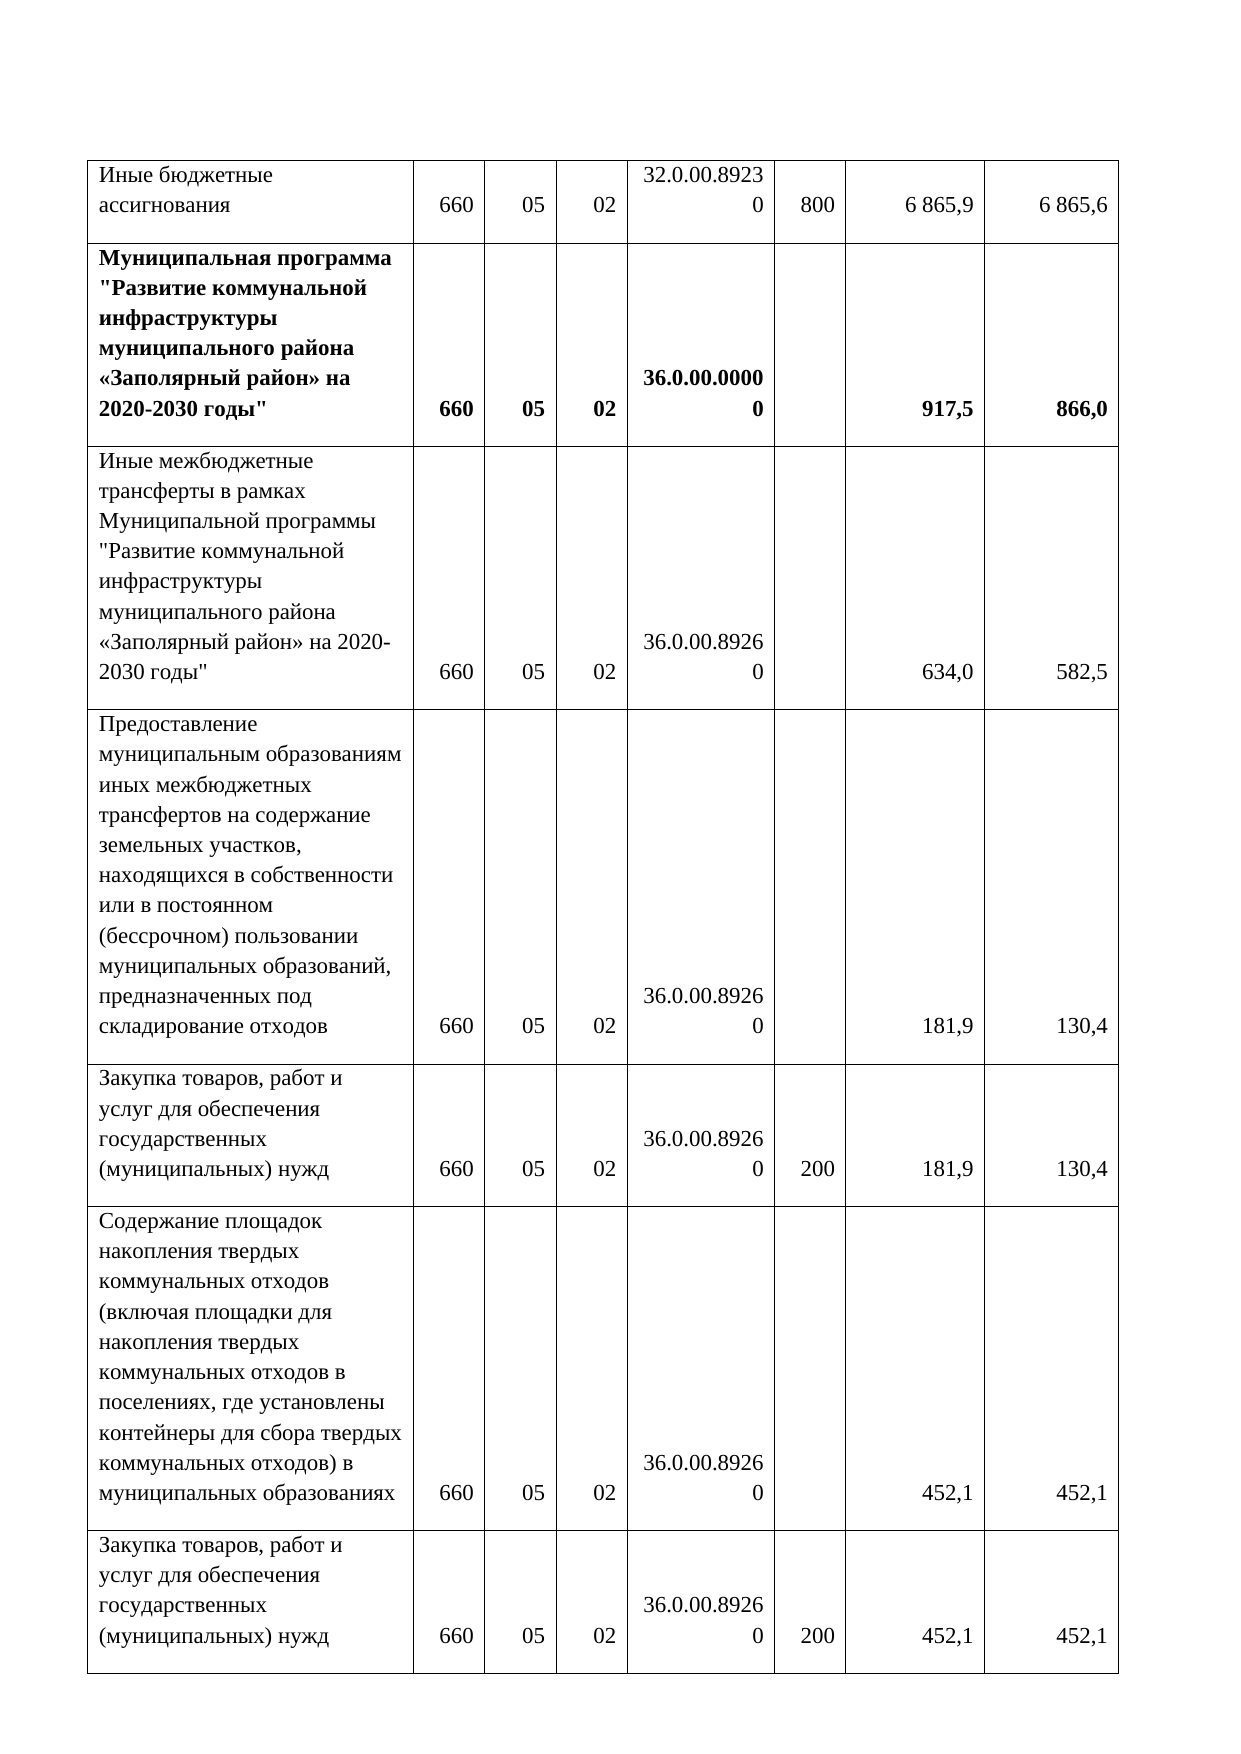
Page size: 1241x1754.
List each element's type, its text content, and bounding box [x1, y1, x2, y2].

table_cell 02 [557, 710, 627, 1063]
table_cell 660 [414, 710, 484, 1063]
table_cell 36.0.00.89260 [628, 1065, 774, 1206]
table_cell 02 [557, 244, 627, 446]
table_cell 452,1 [846, 1207, 984, 1530]
table_cell Муниципальная программа "Развитие коммунальной инфраструктуры муниципального района «Заполярный район» на 2020-2030 годы" [88, 244, 413, 446]
table_cell 36.0.00.89260 [628, 1207, 774, 1530]
table_cell 32.0.00.89230 [628, 161, 774, 243]
table_cell 800 [775, 161, 845, 243]
table_cell 660 [414, 1531, 484, 1673]
table_cell 02 [557, 447, 627, 709]
table_cell 6 865,6 [985, 161, 1118, 243]
table_cell 05 [485, 447, 556, 709]
table_cell 181,9 [846, 1065, 984, 1206]
table_cell 05 [485, 1207, 556, 1530]
table_cell 05 [485, 1065, 556, 1206]
table_cell [775, 447, 845, 709]
table_cell 05 [485, 244, 556, 446]
table_cell 36.0.00.89260 [628, 447, 774, 709]
table_cell 200 [775, 1065, 845, 1206]
table_cell 582,5 [985, 447, 1118, 709]
table_cell Закупка товаров, работ и услуг для обеспечения государственных (муниципальных) нужд [88, 1065, 413, 1206]
table_cell Содержание площадок накопления твердых коммунальных отходов (включая площадки для накопления твердых коммунальных отходов в поселениях, где установлены контейнеры для сбора твердых коммунальных отходов) в муниципальных образованиях [88, 1207, 413, 1530]
table_cell 452,1 [846, 1531, 984, 1673]
table_cell 181,9 [846, 710, 984, 1063]
table_cell Иные межбюджетные трансферты в рамках Муниципальной программы "Развитие коммунальной инфраструктуры муниципального района «Заполярный район» на 2020-2030 годы" [88, 447, 413, 709]
table_cell 660 [414, 1065, 484, 1206]
table_cell 130,4 [985, 1065, 1118, 1206]
table_cell [775, 244, 845, 446]
table_cell 02 [557, 1531, 627, 1673]
table_cell 130,4 [985, 710, 1118, 1063]
table_cell 917,5 [846, 244, 984, 446]
table_cell 660 [414, 161, 484, 243]
table_cell 452,1 [985, 1531, 1118, 1673]
table_cell 634,0 [846, 447, 984, 709]
table_cell Предоставление муниципальным образованиям иных межбюджетных трансфертов на содержание земельных участков, находящихся в собственности или в постоянном (бессрочном) пользовании муниципальных образований, предназначенных под складирование отходов [88, 710, 413, 1063]
table_cell 02 [557, 1065, 627, 1206]
table_cell Закупка товаров, работ и услуг для обеспечения государственных (муниципальных) нужд [88, 1531, 413, 1673]
table_cell 02 [557, 1207, 627, 1530]
table_cell 660 [414, 244, 484, 446]
table_cell 660 [414, 447, 484, 709]
table_cell [775, 710, 845, 1063]
table_cell 02 [557, 161, 627, 243]
table_cell 660 [414, 1207, 484, 1530]
table_cell [775, 1207, 845, 1530]
table_cell 452,1 [985, 1207, 1118, 1530]
table_cell Иные бюджетные ассигнования [88, 161, 413, 243]
table_cell 866,0 [985, 244, 1118, 446]
table_cell 05 [485, 1531, 556, 1673]
table_cell 36.0.00.00000 [628, 244, 774, 446]
table_cell 36.0.00.89260 [628, 1531, 774, 1673]
table_cell 36.0.00.89260 [628, 710, 774, 1063]
table_cell 200 [775, 1531, 845, 1673]
table_cell 05 [485, 710, 556, 1063]
table_cell 6 865,9 [846, 161, 984, 243]
table_cell 05 [485, 161, 556, 243]
